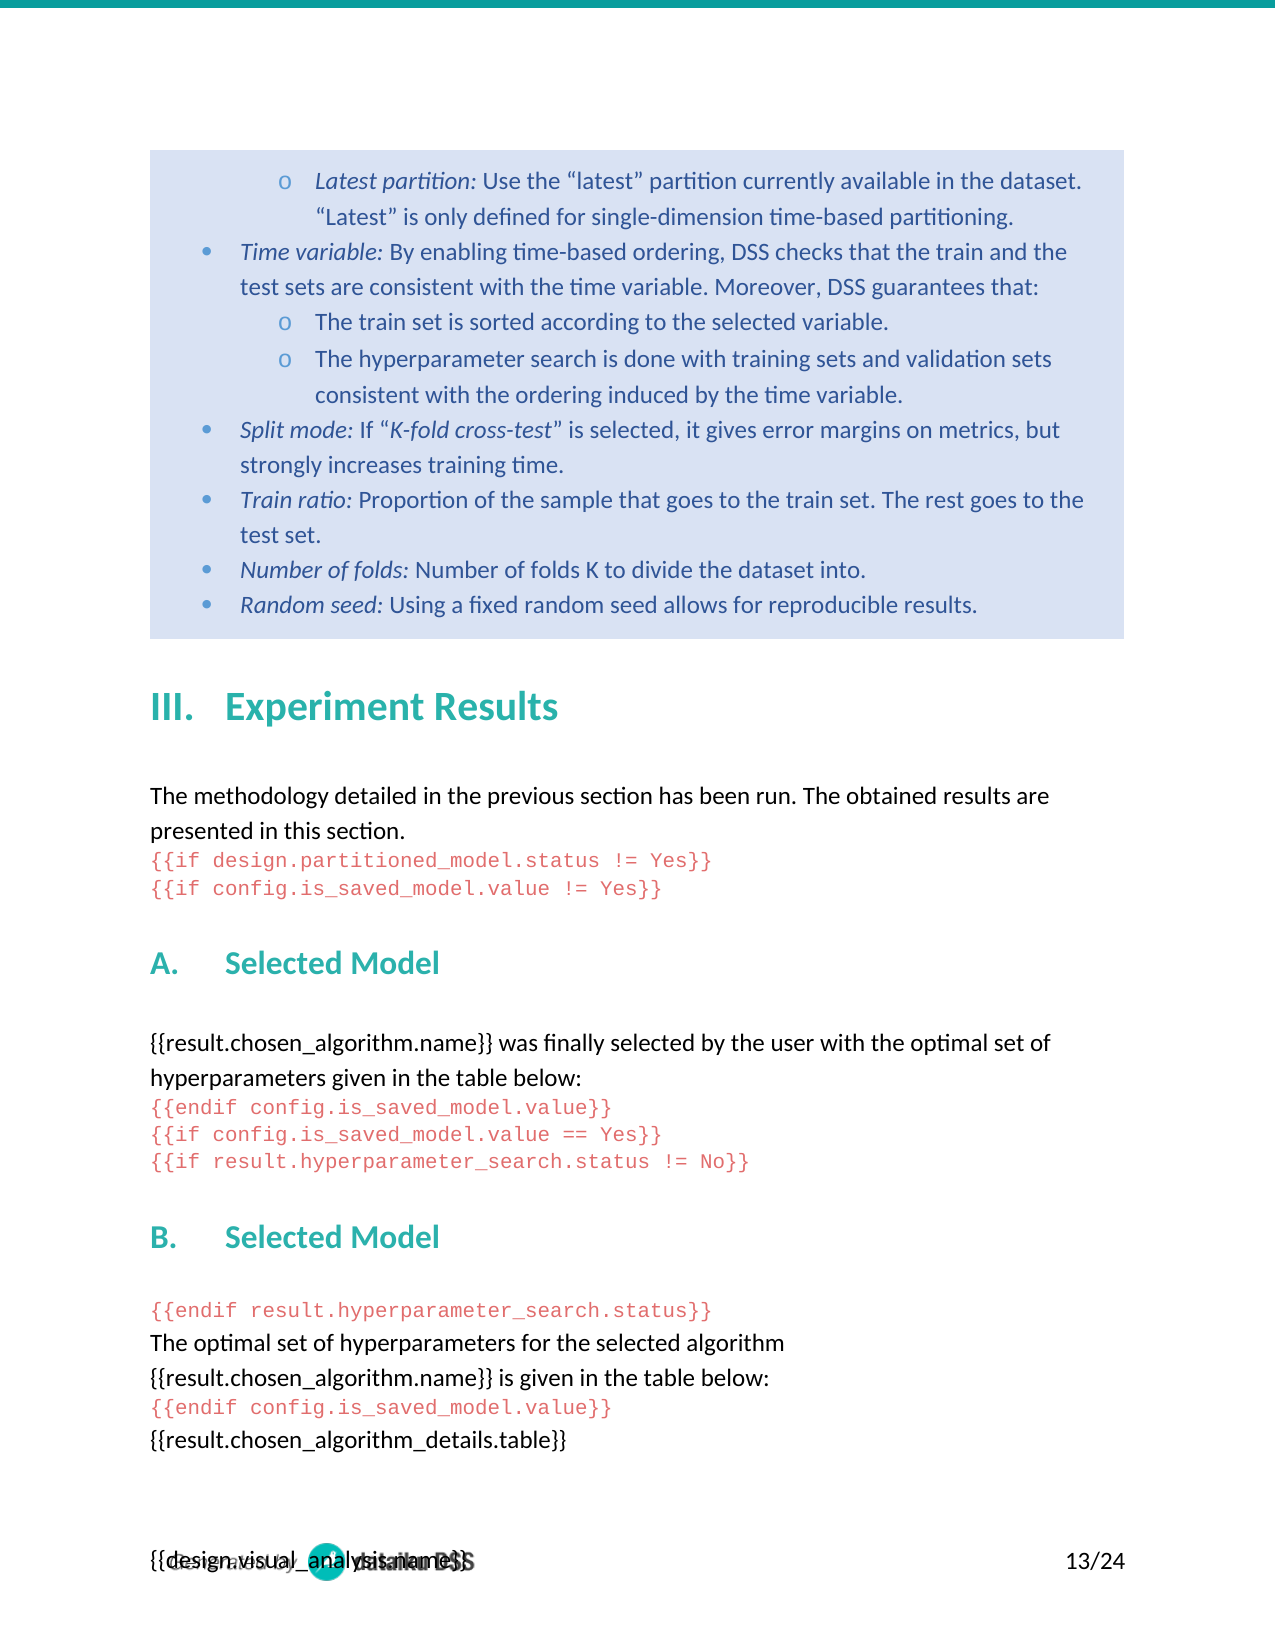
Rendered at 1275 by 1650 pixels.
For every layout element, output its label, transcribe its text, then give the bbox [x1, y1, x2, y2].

text {{endif config.is_saved_model.value}} [150, 1397, 1125, 1421]
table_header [150, 150, 1124, 639]
subtitle Experiment Results [150, 680, 1125, 731]
text The methodology detailed in the previous section has been run. The obtained results are presented in this section. [150, 781, 1125, 846]
text {{if config.is_saved_model.value == Yes}} [150, 1124, 1125, 1147]
text {{endif config.is_saved_model.value}} [150, 1097, 1125, 1120]
text The optimal set of hyperparameters for the selected algorithm {{result.chosen_algorithm.name}} is given in the table below: [150, 1327, 1125, 1393]
subtitle Selected Model [150, 1216, 1125, 1256]
text {{result.chosen_algorithm_details.table}} [150, 1424, 1125, 1455]
subtitle Selected Model [150, 942, 1125, 983]
text {{if config.is_saved_model.value != Yes}} [150, 878, 1125, 901]
picture [150, 1537, 492, 1588]
text {{result.chosen_algorithm.name}} was finally selected by the user with the optimal set of hyperparameters given in the table below: [150, 1027, 1125, 1092]
picture [0, 0, 1275, 8]
text {{if design.partitioned_model.status != Yes}} [150, 851, 1125, 874]
text {{if result.hyperparameter_search.status != No}} [150, 1151, 1125, 1175]
text {{endif result.hyperparameter_search.status}} [150, 1300, 1125, 1324]
